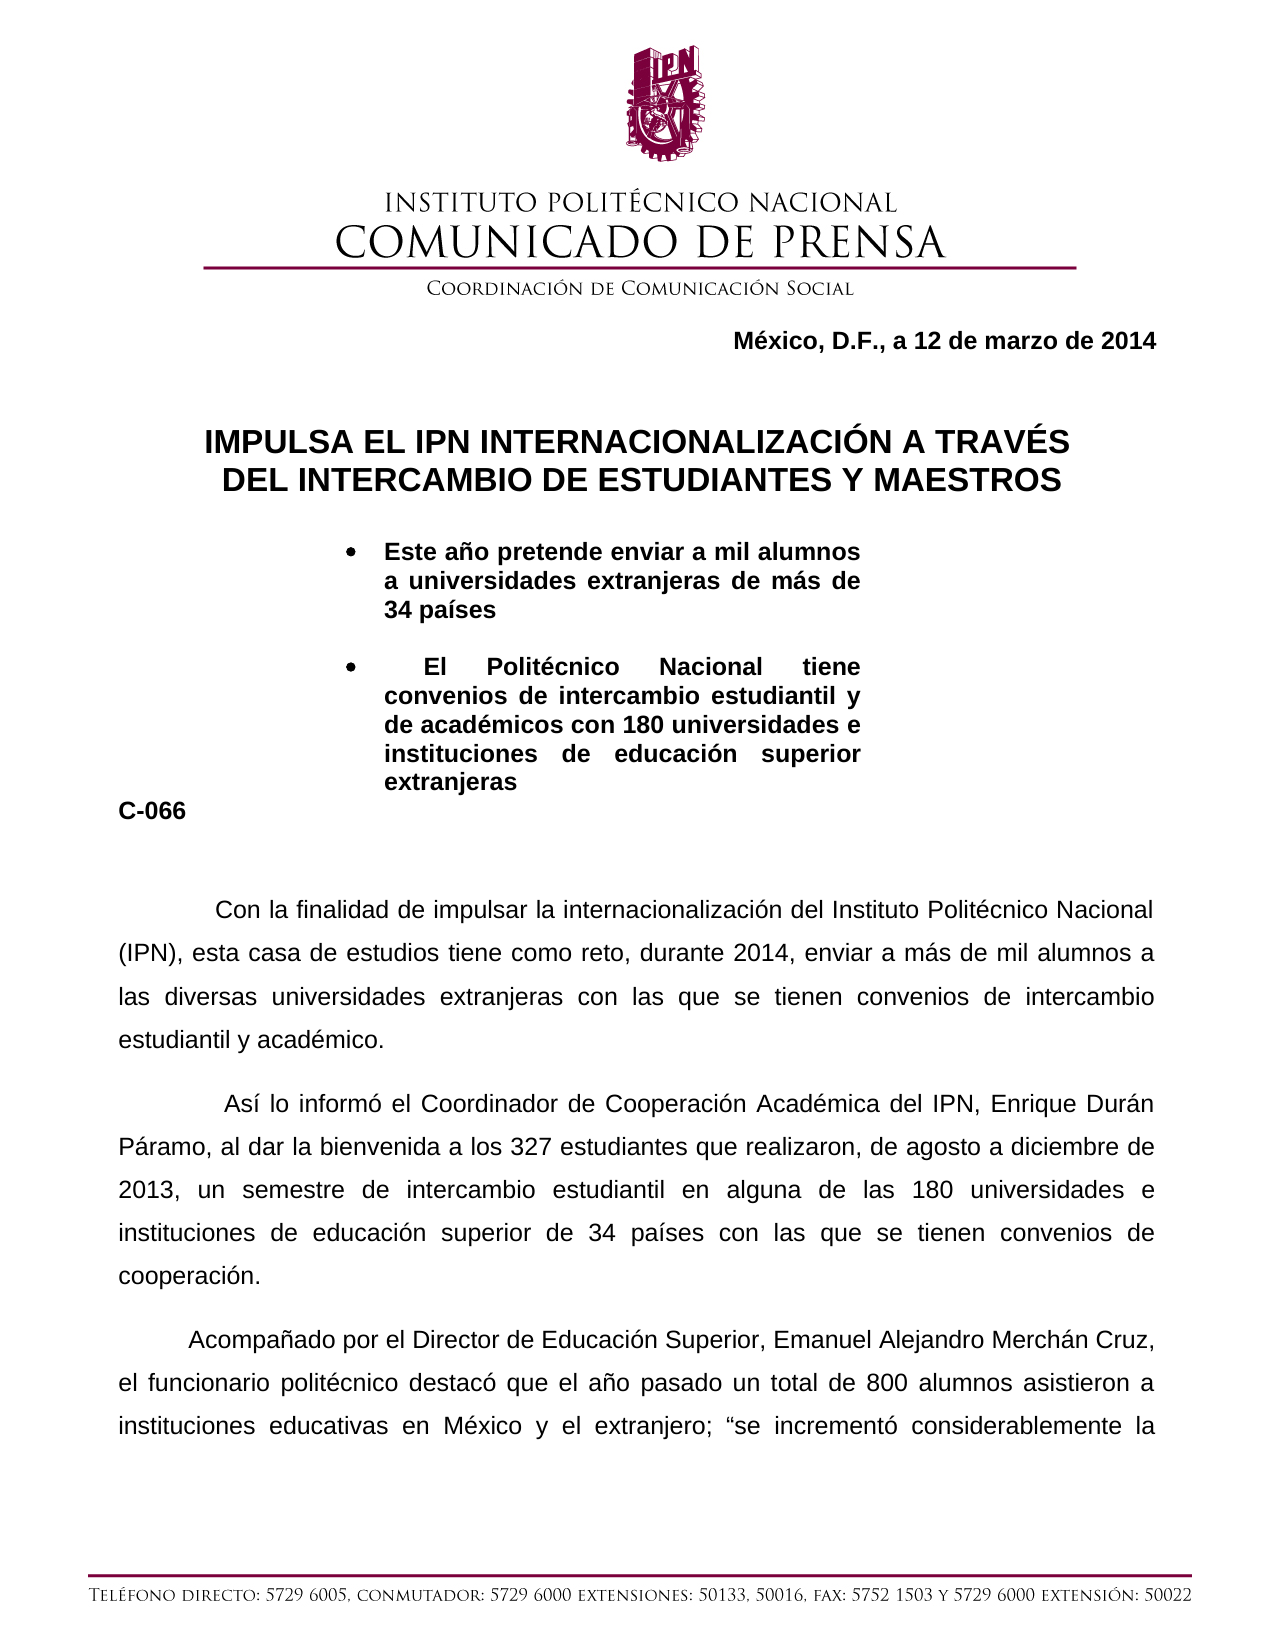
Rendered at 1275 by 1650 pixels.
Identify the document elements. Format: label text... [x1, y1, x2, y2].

text IMPULSA EL IPN INTERNACIONALIZACIÓN A TRAVÉS [118, 422, 1157, 460]
text Así lo informó el Coordinador de Cooperación Académica del IPN, Enrique Durán Páramo, al dar la bienvenida a los 327 estudiantes que realizaron, de agosto a diciembre de 2013, un semestre de intercambio estudiantil en alguna de las 180 universidades e instituciones de educación superior de 34 países con las que se tienen convenios de cooperación. [118, 1089, 1157, 1290]
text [118, 1325, 1157, 1440]
text DEL INTERCAMBIO DE ESTUDIANTES Y MAESTROS [118, 460, 1157, 499]
text C-066 [118, 796, 1157, 825]
list El Politécnico Nacional tiene convenios de intercambio estudiantil y de académicos con 180 universidades e instituciones de educación superior extranjeras [346, 652, 862, 796]
picture [0, 0, 1274, 1649]
text México, D.F., a 12 de marzo de 2014 [118, 326, 1157, 355]
list Este año pretende enviar a mil alumnos a universidades extranjeras de más de 34 países [346, 537, 862, 623]
text Con la finalidad de impulsar la internacionalización del Instituto Politécnico Nacional (IPN), esta casa de estudios tiene como reto, durante 2014, enviar a más de mil alumnos a las diversas universidades extranjeras con las que se tienen convenios de intercambio estudiantil y académico. [118, 895, 1157, 1053]
